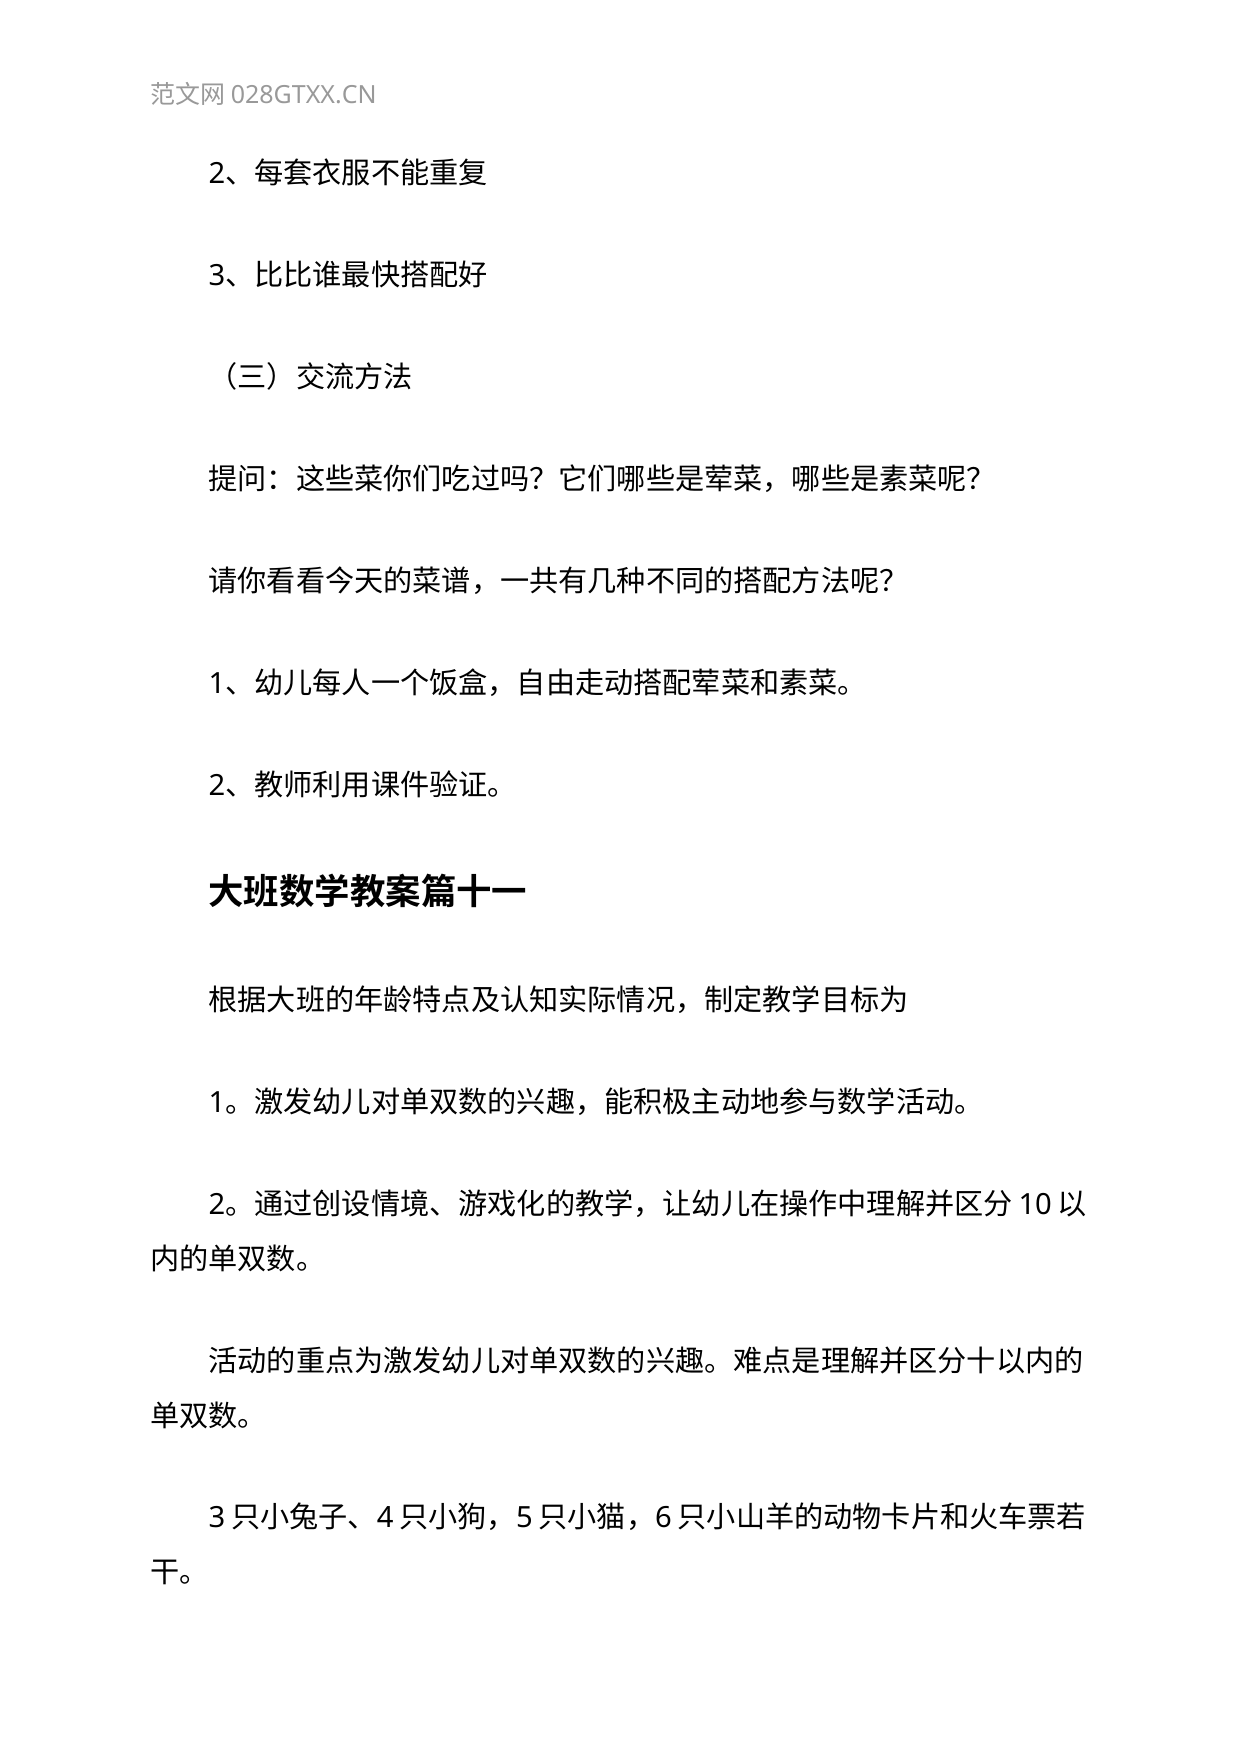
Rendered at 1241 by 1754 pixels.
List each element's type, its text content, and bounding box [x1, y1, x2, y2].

text 2。通过创设情境、游戏化的教学，让幼儿在操作中理解并区分10以内的单双数。 [150, 1180, 1090, 1278]
text 大班数学教案篇十一 [150, 863, 1090, 914]
text 根据大班的年龄特点及认知实际情况，制定教学目标为 [150, 977, 1090, 1019]
text 3只小兔子、4只小狗，5只小猫，6只小山羊的动物卡片和火车票若干。 [150, 1494, 1090, 1591]
text 请你看看今天的菜谱，一共有几种不同的搭配方法呢？ [150, 557, 1090, 600]
text 1、幼儿每人一个饭盒，自由走动搭配荤菜和素菜。 [150, 659, 1090, 702]
text 2、教师利用课件验证。 [150, 761, 1090, 804]
text 活动的重点为激发幼儿对单双数的兴趣。难点是理解并区分十以内的单双数。 [150, 1337, 1090, 1434]
text 3、比比谁最快搭配好 [150, 252, 1090, 294]
text 提问：这些菜你们吃过吗？它们哪些是荤菜，哪些是素菜呢？ [150, 456, 1090, 498]
text 1。激发幼儿对单双数的兴趣，能积极主动地参与数学活动。 [150, 1078, 1090, 1121]
text （三）交流方法 [150, 354, 1090, 396]
text 2、每套衣服不能重复 [150, 150, 1090, 192]
